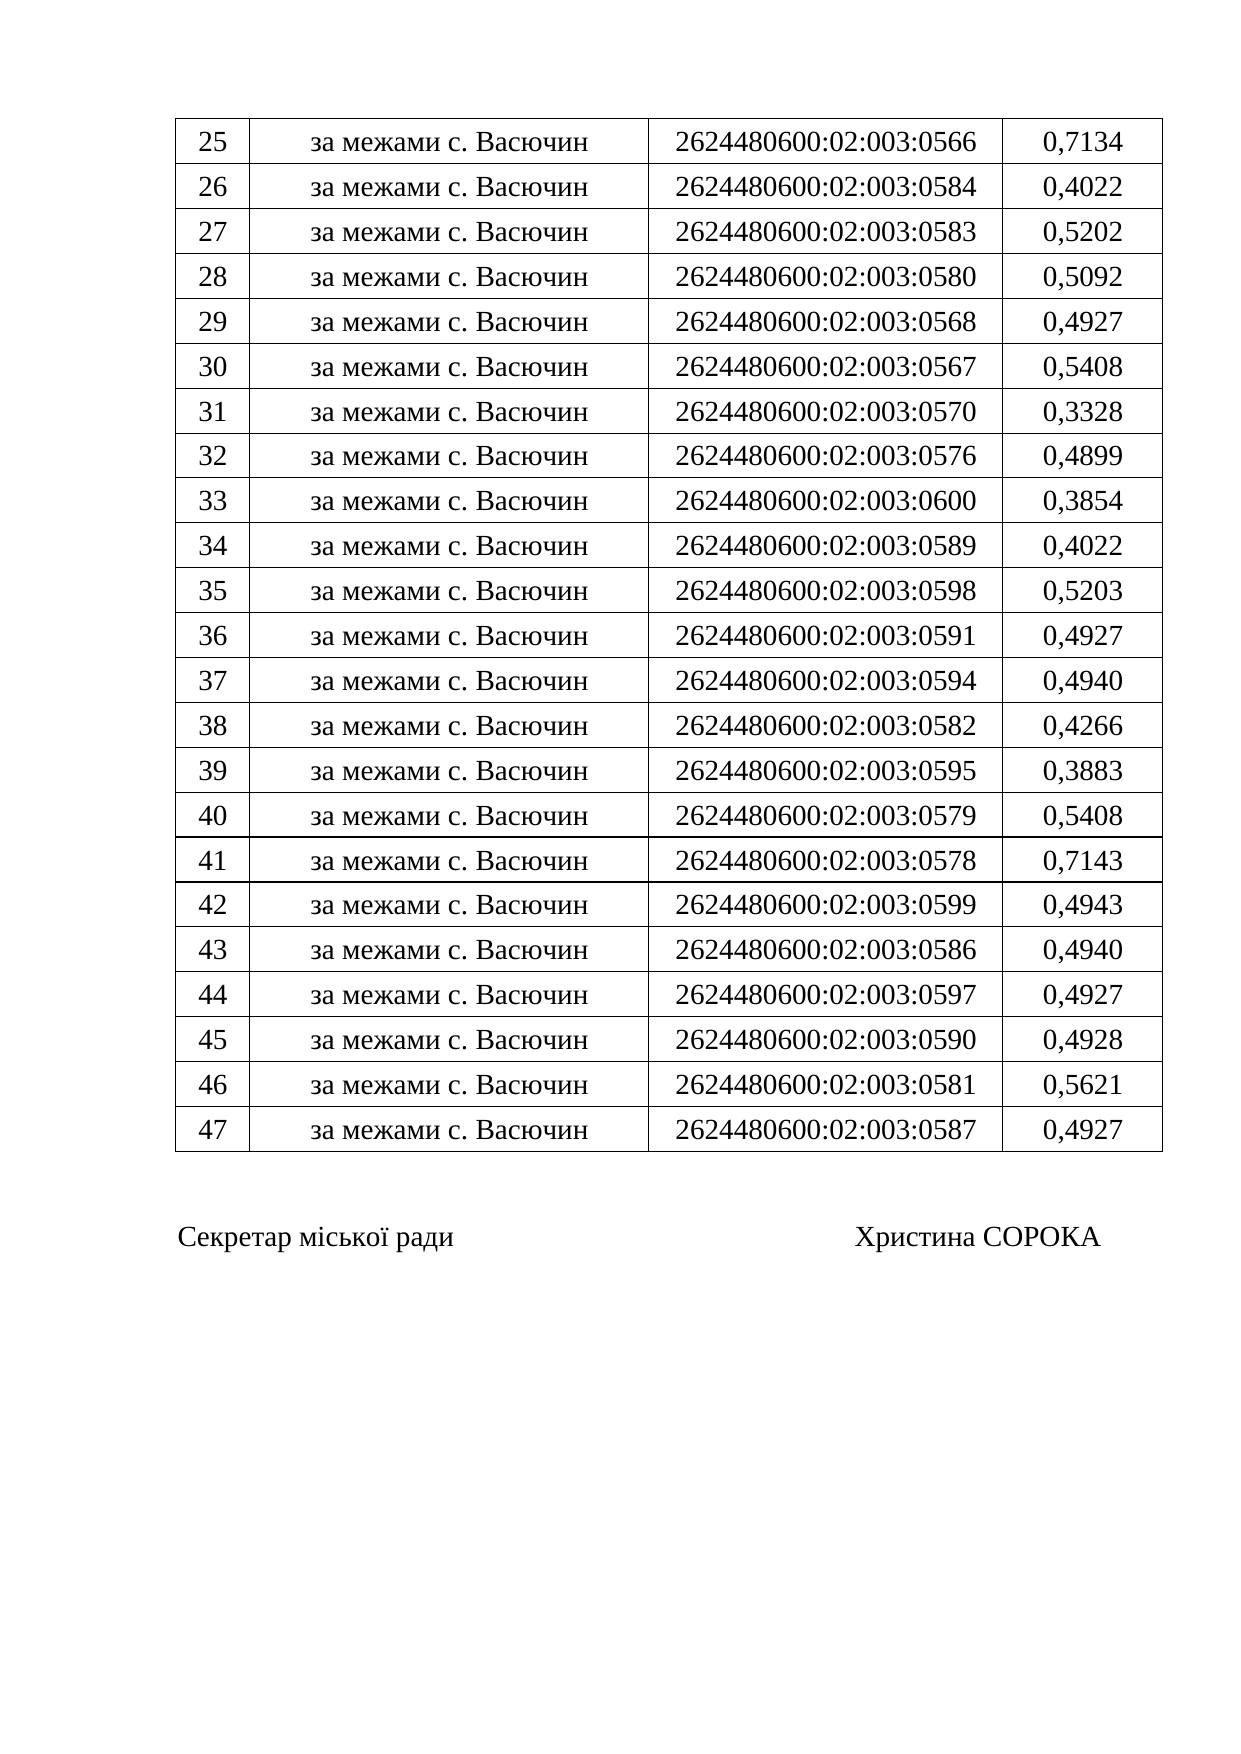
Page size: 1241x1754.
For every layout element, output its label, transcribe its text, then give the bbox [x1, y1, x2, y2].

table_cell 0,4022 [1003, 164, 1162, 208]
table_cell 2624480600:02:003:0600 [649, 478, 1002, 522]
table_cell за межами с. Васючин [250, 838, 648, 881]
table_cell 0,4266 [1003, 703, 1162, 747]
table_cell 2624480600:02:003:0580 [649, 254, 1002, 298]
table_cell 2624480600:02:003:0595 [649, 748, 1002, 792]
table_cell 0,5092 [1003, 254, 1162, 298]
table_cell за межами с. Васючин [250, 568, 648, 612]
table_cell 2624480600:02:003:0582 [649, 703, 1002, 747]
table_cell 2624480600:02:003:0597 [649, 972, 1002, 1016]
table_cell 2624480600:02:003:0576 [649, 434, 1002, 477]
table_cell 0,4943 [1003, 883, 1162, 926]
table_cell 40 [176, 793, 249, 836]
table_cell 0,4940 [1003, 927, 1162, 971]
table_cell 2624480600:02:003:0584 [649, 164, 1002, 208]
table_cell 30 [176, 344, 249, 387]
table_cell 34 [176, 523, 249, 567]
table_cell 42 [176, 883, 249, 926]
table_cell 44 [176, 972, 249, 1016]
table_cell за межами с. Васючин [250, 703, 648, 747]
table_cell 0,4927 [1003, 972, 1162, 1016]
table_cell 0,5408 [1003, 793, 1162, 836]
table_cell за межами с. Васючин [250, 927, 648, 971]
table_cell 31 [176, 389, 249, 432]
table_cell 33 [176, 478, 249, 522]
table_cell за межами с. Васючин [250, 793, 648, 836]
table_cell за межами с. Васючин [250, 1017, 648, 1061]
table_cell 0,5621 [1003, 1062, 1162, 1106]
table_cell за межами с. Васючин [250, 1062, 648, 1106]
table_cell за межами с. Васючин [250, 344, 648, 387]
table_cell 2624480600:02:003:0587 [649, 1107, 1002, 1151]
table_cell за межами с. Васючин [250, 434, 648, 477]
table_cell 0,7143 [1003, 838, 1162, 881]
table_cell 29 [176, 299, 249, 343]
table_cell 0,5202 [1003, 209, 1162, 253]
table_cell 36 [176, 613, 249, 657]
table_cell за межами с. Васючин [250, 389, 648, 432]
table_cell 2624480600:02:003:0590 [649, 1017, 1002, 1061]
table_cell 46 [176, 1062, 249, 1106]
table_cell 0,5408 [1003, 344, 1162, 387]
table_cell за межами с. Васючин [250, 613, 648, 657]
table_cell 0,4940 [1003, 658, 1162, 702]
table_cell 2624480600:02:003:0568 [649, 299, 1002, 343]
table_cell за межами с. Васючин [250, 254, 648, 298]
table_cell 25 [176, 119, 249, 163]
table_cell за межами с. Васючин [250, 478, 648, 522]
table_cell 0,4927 [1003, 299, 1162, 343]
table_cell 35 [176, 568, 249, 612]
table_cell 0,4927 [1003, 1107, 1162, 1151]
table_cell 2624480600:02:003:0566 [649, 119, 1002, 163]
table_cell 0,4899 [1003, 434, 1162, 477]
table_cell 47 [176, 1107, 249, 1151]
table_cell 43 [176, 927, 249, 971]
table_cell 2624480600:02:003:0598 [649, 568, 1002, 612]
table_cell 39 [176, 748, 249, 792]
table_cell 41 [176, 838, 249, 881]
table_cell 32 [176, 434, 249, 477]
table_cell за межами с. Васючин [250, 523, 648, 567]
table_cell 45 [176, 1017, 249, 1061]
table_cell 2624480600:02:003:0583 [649, 209, 1002, 253]
table_cell 2624480600:02:003:0599 [649, 883, 1002, 926]
table_cell 0,4927 [1003, 613, 1162, 657]
table_cell 0,3883 [1003, 748, 1162, 792]
table_cell за межами с. Васючин [250, 209, 648, 253]
table_cell 37 [176, 658, 249, 702]
table_cell 2624480600:02:003:0594 [649, 658, 1002, 702]
table_cell 28 [176, 254, 249, 298]
table_cell 0,5203 [1003, 568, 1162, 612]
table_cell 2624480600:02:003:0567 [649, 344, 1002, 387]
table_cell 2624480600:02:003:0591 [649, 613, 1002, 657]
table_cell за межами с. Васючин [250, 299, 648, 343]
table_cell за межами с. Васючин [250, 883, 648, 926]
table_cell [250, 119, 648, 163]
table_cell за межами с. Васючин [250, 748, 648, 792]
table_cell за межами с. Васючин [250, 658, 648, 702]
table_cell 2624480600:02:003:0581 [649, 1062, 1002, 1106]
table_cell 0,3328 [1003, 389, 1162, 432]
table_cell 2624480600:02:003:0586 [649, 927, 1002, 971]
table_cell 38 [176, 703, 249, 747]
table_cell 0,4928 [1003, 1017, 1162, 1061]
table_cell 0,3854 [1003, 478, 1162, 522]
table_cell 0,7134 [1003, 119, 1162, 163]
table_cell за межами с. Васючин [250, 164, 648, 208]
table_cell 2624480600:02:003:0579 [649, 793, 1002, 836]
table_cell 26 [176, 164, 249, 208]
table_cell 2624480600:02:003:0570 [649, 389, 1002, 432]
table_cell 2624480600:02:003:0578 [649, 838, 1002, 881]
table_cell 0,4022 [1003, 523, 1162, 567]
table_cell за межами с. Васючин [250, 1107, 648, 1151]
table_cell 2624480600:02:003:0589 [649, 523, 1002, 567]
table_cell за межами с. Васючин [250, 972, 648, 1016]
table_cell 27 [176, 209, 249, 253]
text Секретар міської ради Христина СОРОКА [177, 1219, 1181, 1252]
